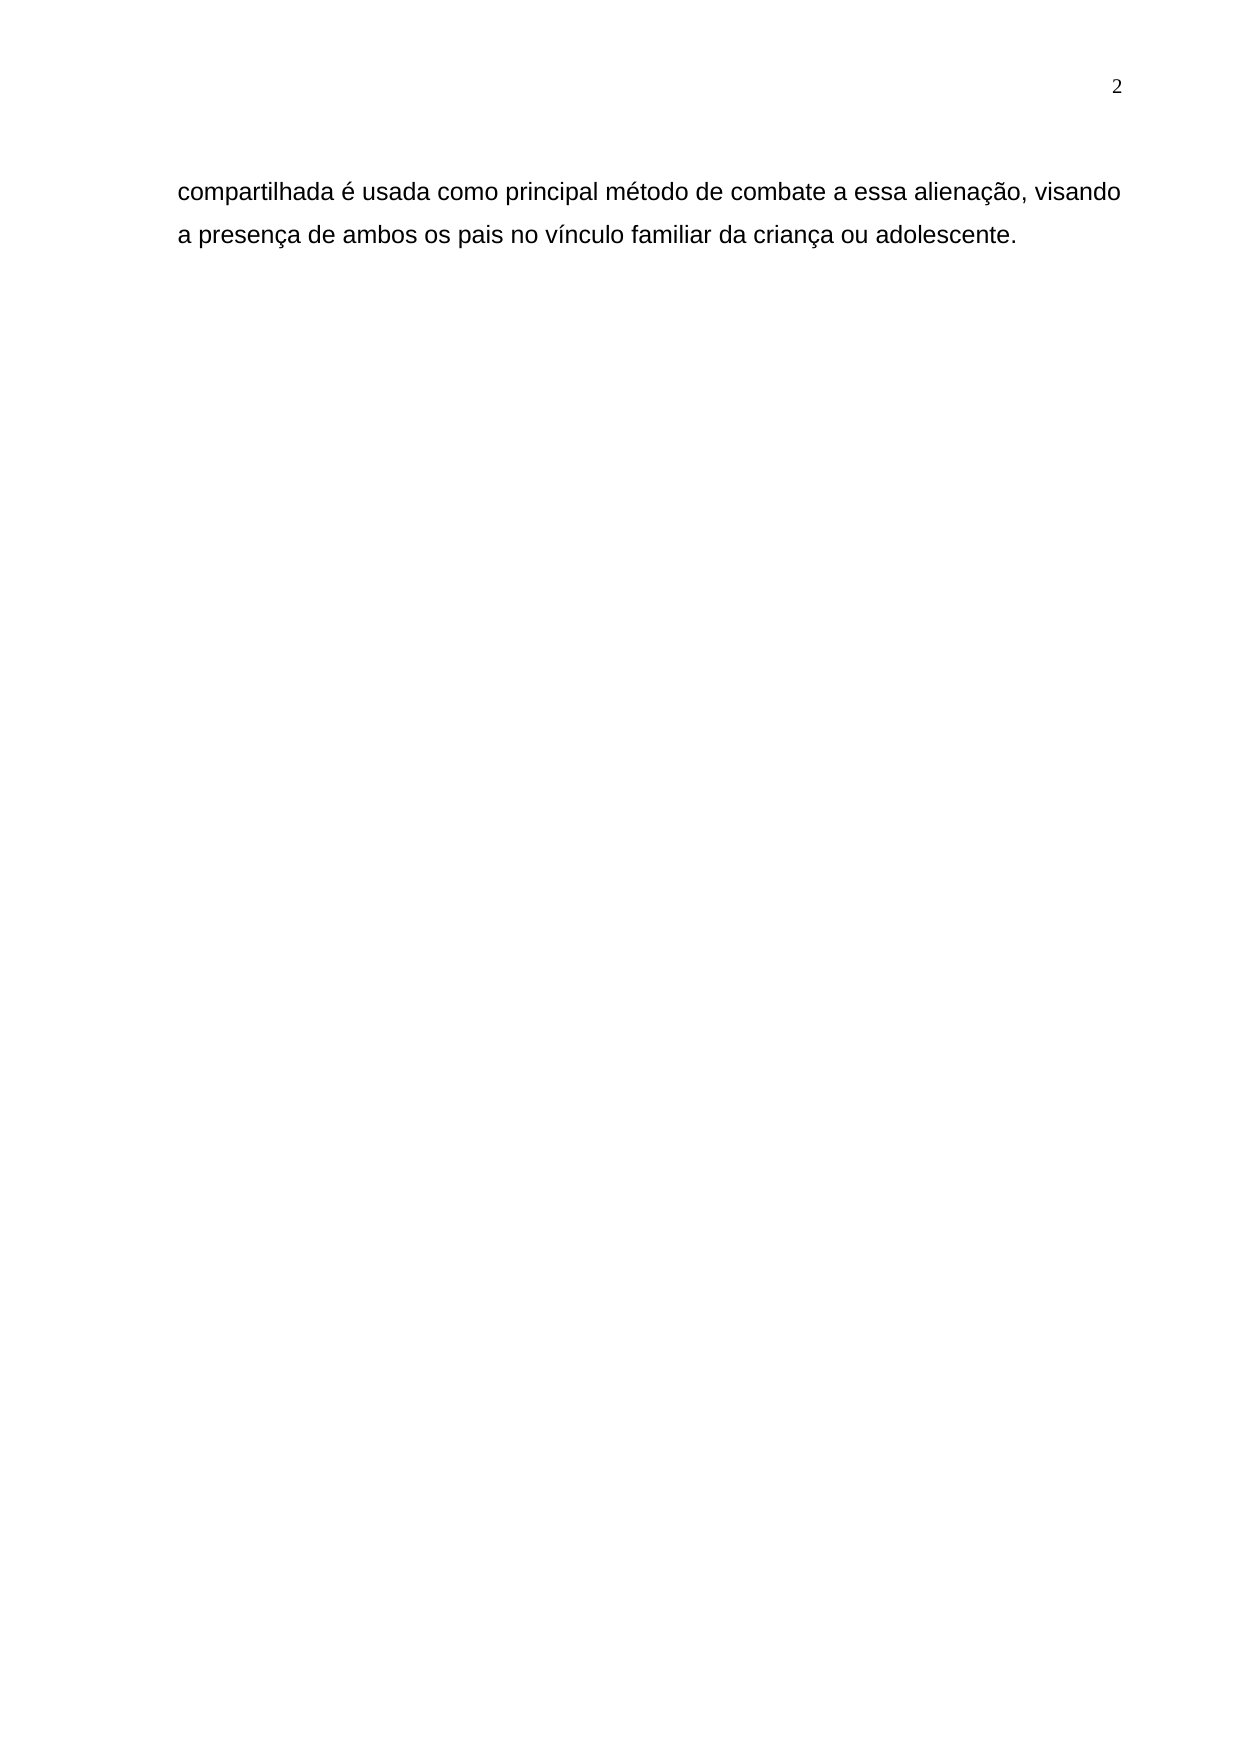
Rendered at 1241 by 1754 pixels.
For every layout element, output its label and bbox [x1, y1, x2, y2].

text [177, 177, 1122, 249]
